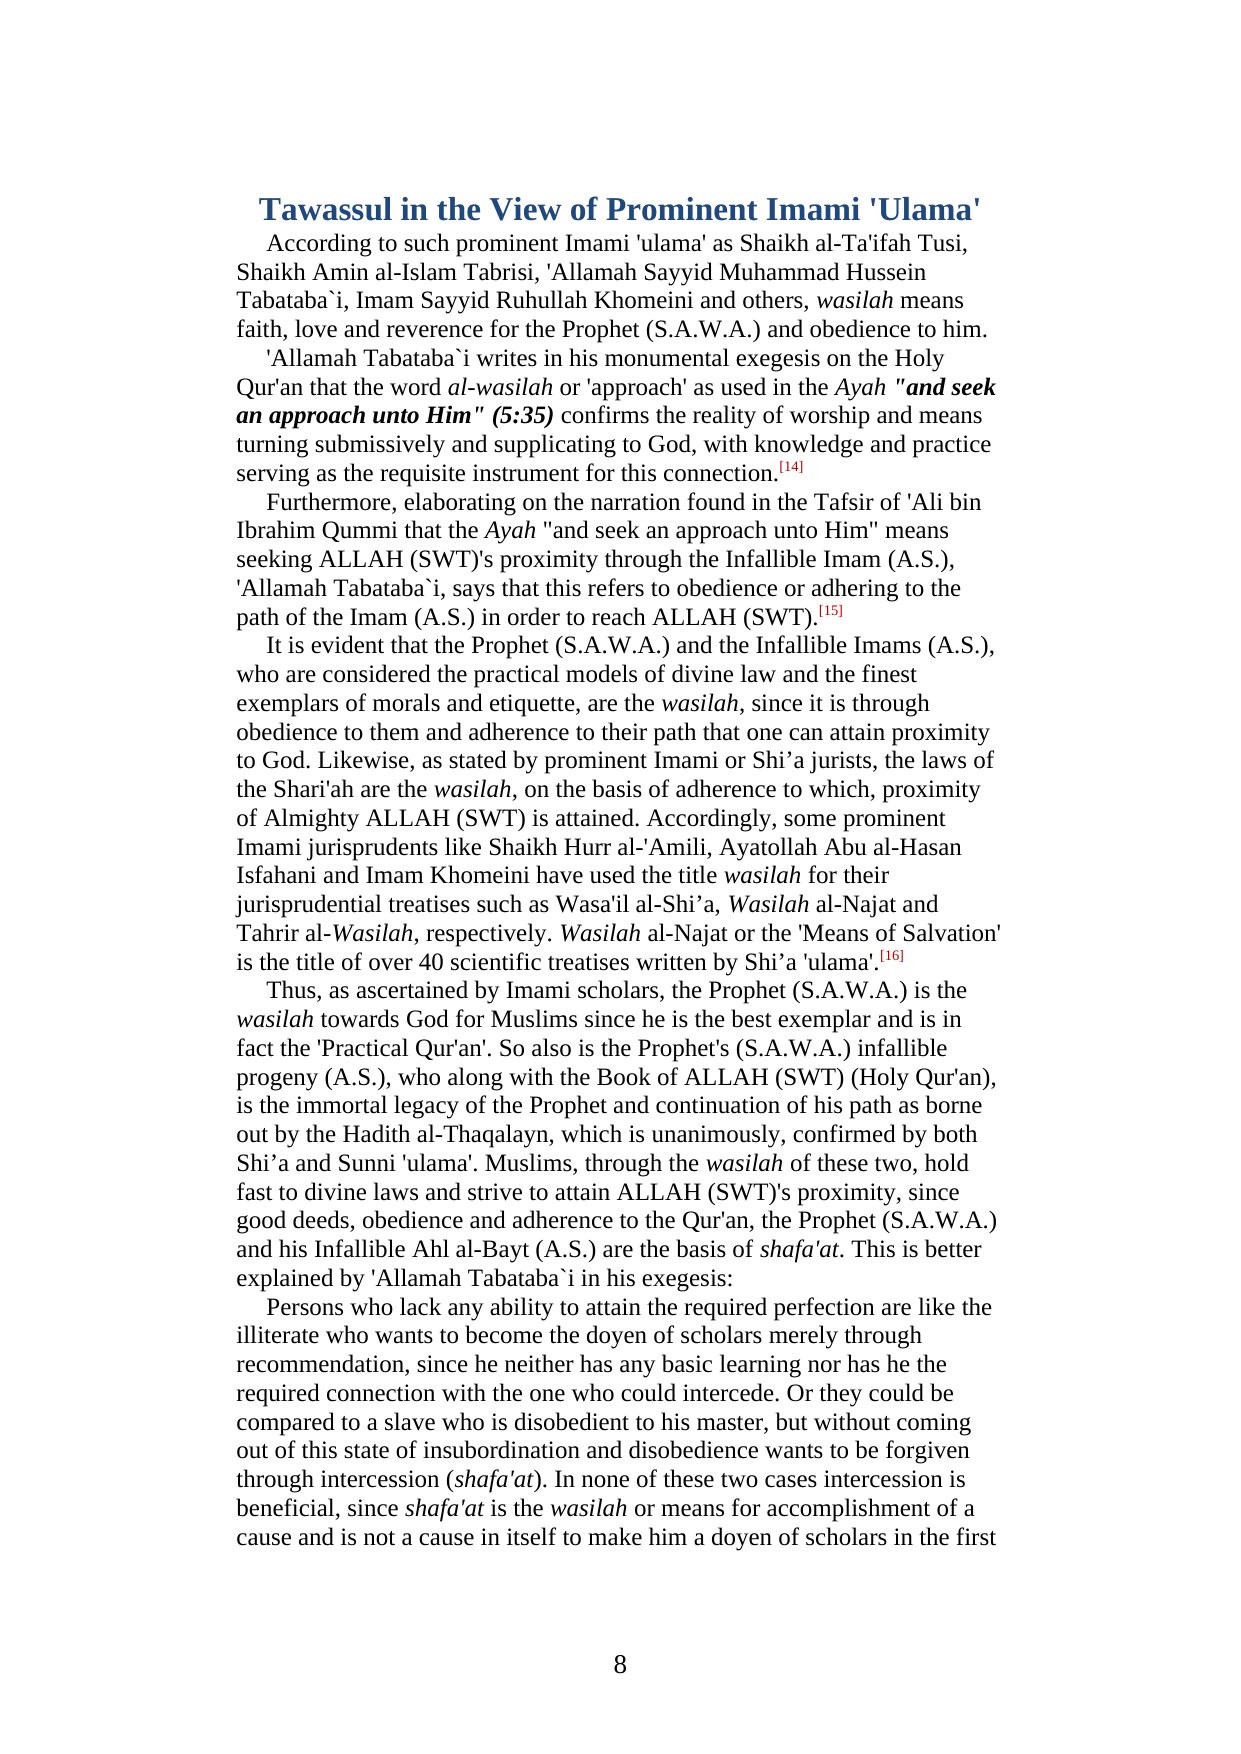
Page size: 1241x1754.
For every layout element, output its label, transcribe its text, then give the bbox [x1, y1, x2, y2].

text Furthermore, elaborating on the narration found in the Tafsir of 'Ali bin Ibrahim Qummi that the Ayah "and seek an approach unto Him" means seeking ALLAH (SWT)'s proximity through the Infallible Imam (A.S.), 'Allamah Tabataba`i, says that this refers to obedience or adhering to the path of the Imam (A.S.) in order to reach ALLAH (SWT).[15] [236, 487, 1004, 631]
text Thus, as ascertained by Imami scholars, the Prophet (S.A.W.A.) is the wasilah towards God for Muslims since he is the best exemplar and is in fact the 'Practical Qur'an'. So also is the Prophet's (S.A.W.A.) infallible progeny (A.S.), who along with the Book of ALLAH (SWT) (Holy Qur'an), is the immortal legacy of the Prophet and continuation of his path as borne out by the Hadith al-Thaqalayn, which is unanimously, confirmed by both Shi’a and Sunni 'ulama'. Muslims, through the wasilah of these two, hold fast to divine laws and strive to attain ALLAH (SWT)'s proximity, since good deeds, obedience and adherence to the Qur'an, the Prophet (S.A.W.A.) and his Infallible Ahl al-Bayt (A.S.) are the basis of shafa'at. This is better explained by 'Allamah Tabataba`i in his exegesis: [236, 976, 1004, 1292]
text It is evident that the Prophet (S.A.W.A.) and the Infallible Imams (A.S.), who are considered the practical models of divine law and the finest exemplars of morals and etiquette, are the wasilah, since it is through obedience to them and adherence to their path that one can attain proximity to God. Likewise, as stated by prominent Imami or Shi’a jurists, the laws of the Shari'ah are the wasilah, on the basis of adherence to which, proximity of Almighty ALLAH (SWT) is attained. Accordingly, some prominent Imami jurisprudents like Shaikh Hurr al-'Amili, Ayatollah Abu al-Hasan Isfahani and Imam Khomeini have used the title wasilah for their jurisprudential treatises such as Wasa'il al-Shi’a, Wasilah al-Najat and Tahrir al-Wasilah, respectively. Wasilah al-Najat or the 'Means of Salvation' is the title of over 40 scientific treatises written by Shi’a 'ulama'.[16] [236, 631, 1004, 976]
text 'Allamah Tabataba`i writes in his monumental exegesis on the Holy Qur'an that the word al-wasilah or 'approach' as used in the Ayah "and seek an approach unto Him" (5:35) confirms the reality of worship and means turning submissively and supplicating to God, with knowledge and practice serving as the requisite instrument for this connection.[14] [236, 343, 1004, 487]
subtitle Tawassul in the View of Prominent Imami 'Ulama' [236, 190, 1004, 228]
text According to such prominent Imami 'ulama' as Shaikh al-Ta'ifah Tusi, Shaikh Amin al-Islam Tabrisi, 'Allamah Sayyid Muhammad Hussein Tabataba`i, Imam Sayyid Ruhullah Khomeini and others, wasilah means faith, love and reverence for the Prophet (S.A.W.A.) and obedience to him. [236, 228, 1004, 343]
text Persons who lack any ability to attain the required perfection are like the illiterate who wants to become the doyen of scholars merely through recommendation, since he neither has any basic learning nor has he the required connection with the one who could intercede. Or they could be compared to a slave who is disobedient to his master, but without coming out of this state of insubordination and disobedience wants to be forgiven through intercession (shafa'at). In none of these two cases intercession is beneficial, since shafa'at is the wasilah or means for accomplishment of a cause and is not a cause in itself to make him a doyen of scholars in the first [236, 1292, 1004, 1551]
